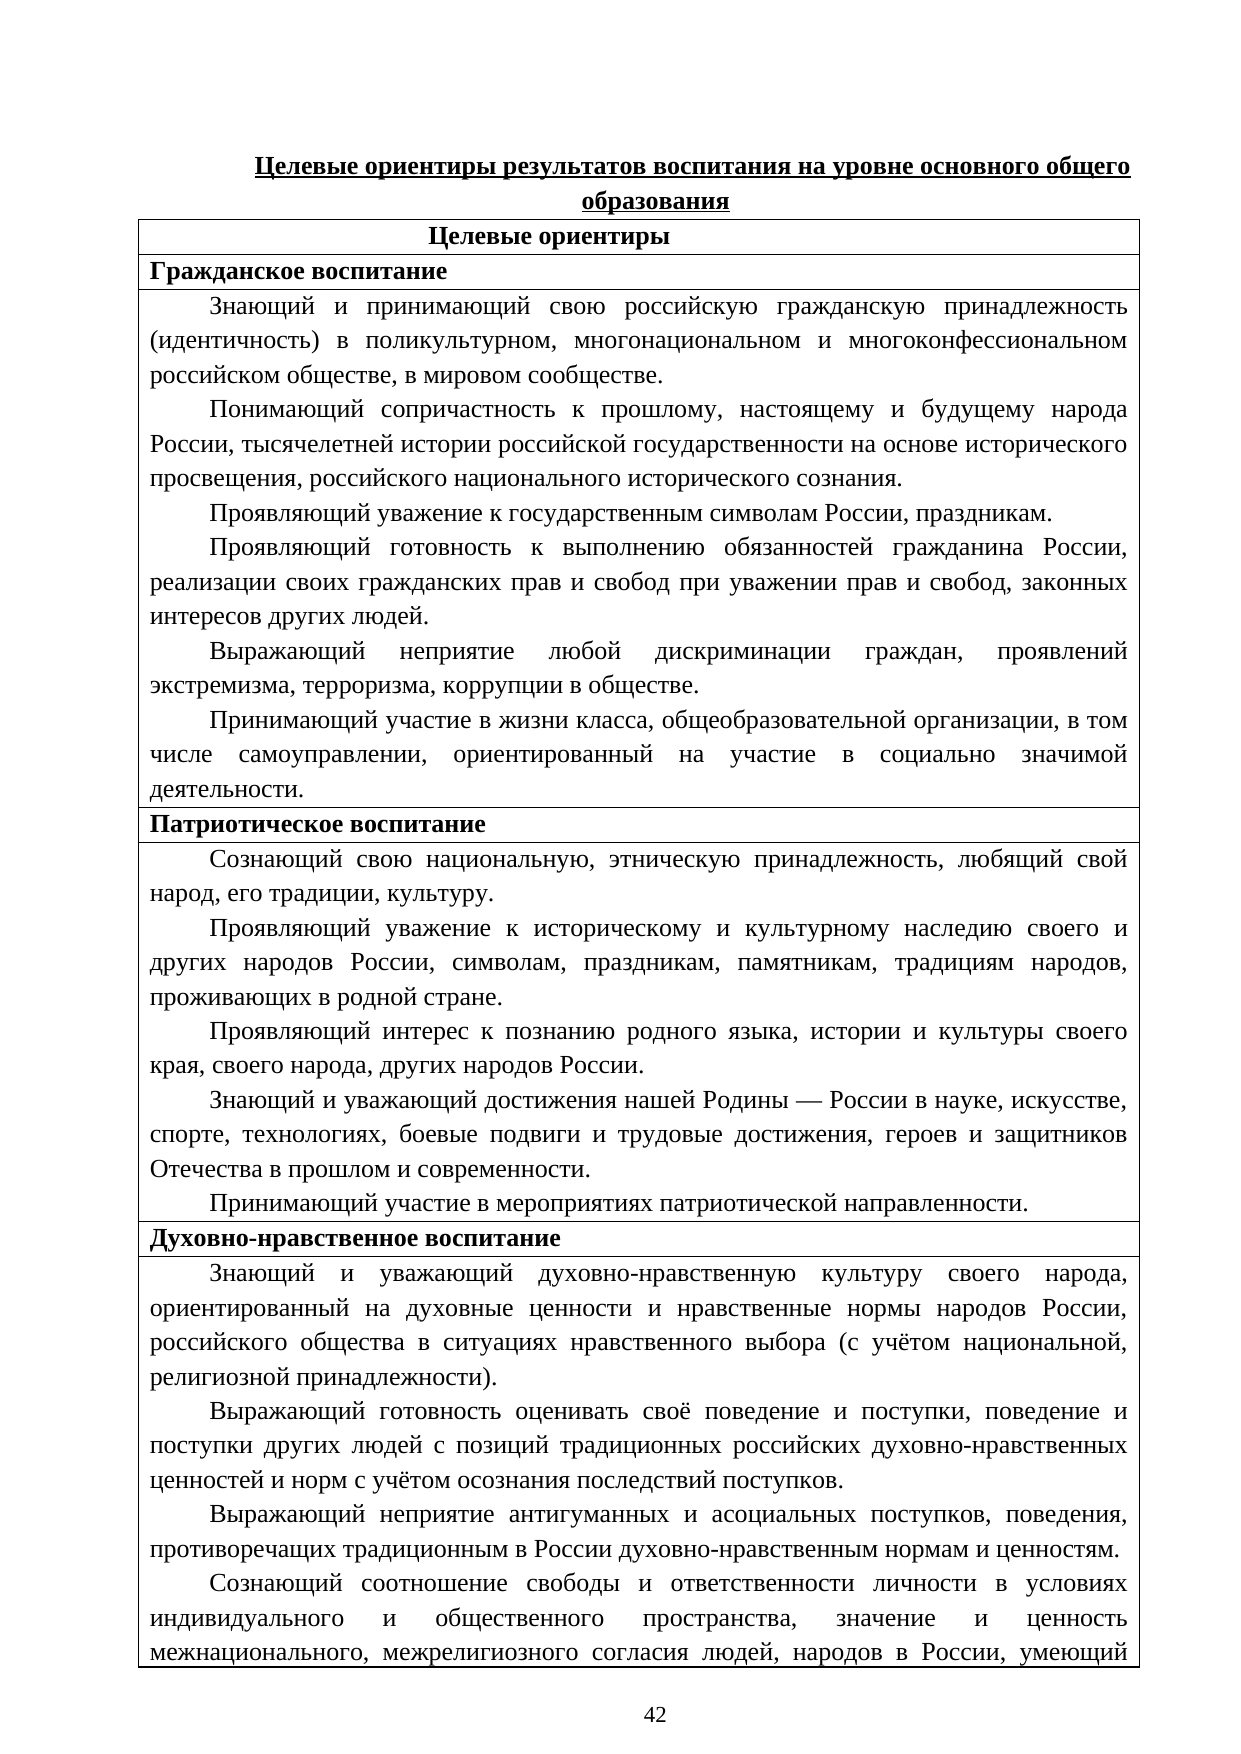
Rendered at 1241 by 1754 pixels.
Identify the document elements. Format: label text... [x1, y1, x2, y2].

table_cell Патриотическое воспитание [139, 808, 1139, 842]
text Целевые ориентиры результатов воспитания на уровне основного общего образования [150, 150, 1161, 215]
table_cell Знающий и принимающий свою российскую гражданскую принадлежность (идентичность) в поликультурном, многонациональном и многоконфессиональном российском обществе, в мировом сообществе. Понимающий сопричастность к прошлому, настоящему и будущему народа России, тысячелетней истории российской государственности на основе исторического просвещения, российского национального исторического сознания. Проявляющий уважение к государственным символам России, праздникам. Проявляющий готовность к выполнению обязанностей гражданина России, реализации своих гражданских прав и свобод при уважении прав и свобод, законных интересов других людей. Выражающий неприятие любой дискриминации граждан, проявлений экстремизма, терроризма, коррупции в обществе. Принимающий участие в жизни класса, общеобразовательной организации, в том числе самоуправлении, ориентированный на участие в социально значимой деятельности. [139, 290, 1139, 807]
table_cell Гражданское воспитание [139, 255, 1139, 289]
table_header Целевые ориентиры [139, 220, 1139, 254]
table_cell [139, 1257, 1139, 1666]
table_cell Духовно-нравственное воспитание [139, 1222, 1139, 1256]
table_cell Сознающий свою национальную, этническую принадлежность, любящий свой народ, его традиции, культуру. Проявляющий уважение к историческому и культурному наследию своего и других народов России, символам, праздникам, памятникам, традициям народов, проживающих в родной стране. Проявляющий интерес к познанию родного языка, истории и культуры своего края, своего народа, других народов России. Знающий и уважающий достижения нашей Родины — России в науке, искусстве, спорте, технологиях, боевые подвиги и трудовые достижения, героев и защитников Отечества в прошлом и современности. Принимающий участие в мероприятиях патриотической направленности. [139, 843, 1139, 1221]
